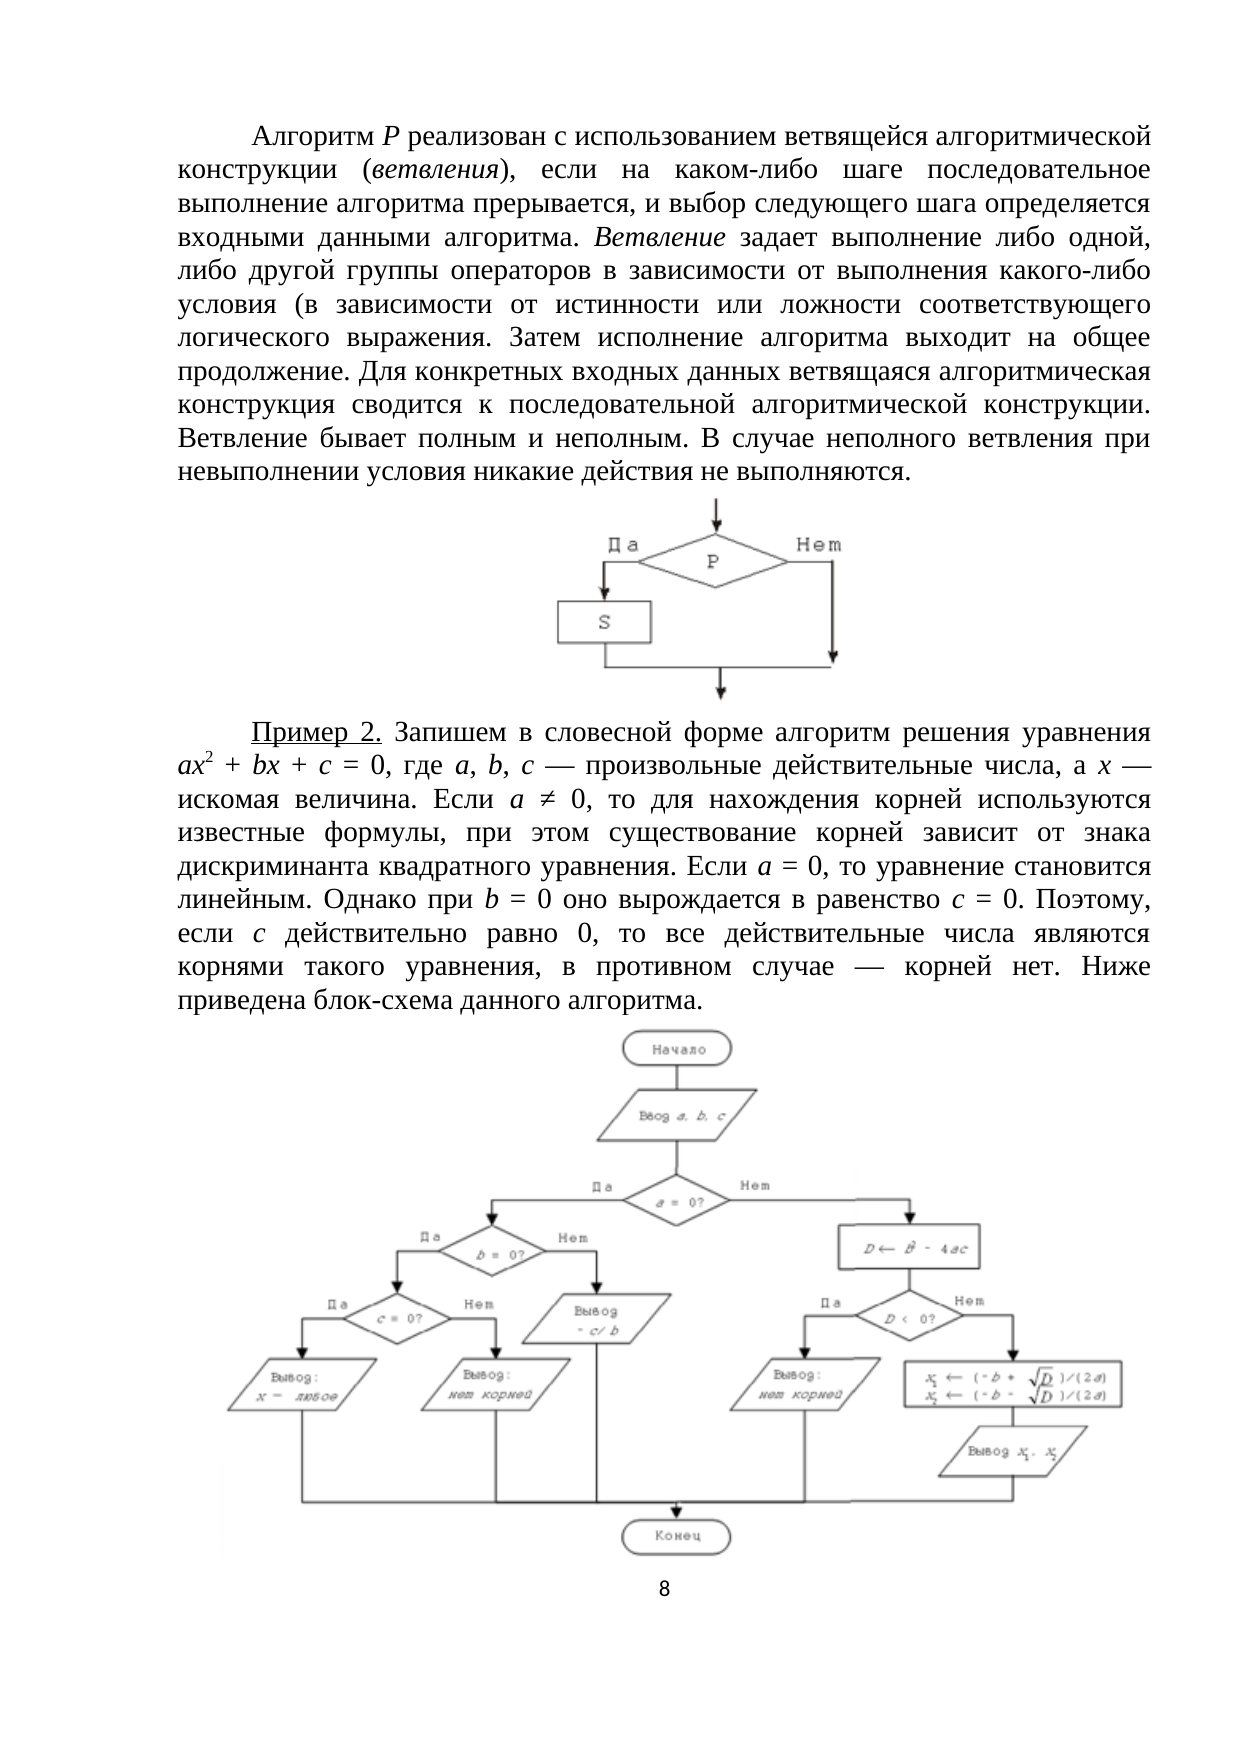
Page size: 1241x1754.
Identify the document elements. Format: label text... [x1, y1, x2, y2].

picture [545, 487, 858, 714]
text Пример 2. Запишем в словесной форме алгоритм решения уравнения ax2 + bx + c = 0, где a, b, c — произвольные действительные числа, а x — искомая величина. Если a ≠ 0, то для нахождения корней используются известные формулы, при этом существование корней зависит от знака дискриминанта квадратного уравнения. Если a = 0, то уравнение становится линейным. Однако при b = 0 оно вырождается в равенство c = 0. Поэтому, если c действительно равно 0, то все действительные числа являются корнями такого уравнения, в противном случае — корней нет. Ниже приведена блок-схема данного алгоритма. [177, 714, 1152, 1016]
picture [187, 1015, 1142, 1561]
text Алгоритм P реализован с использованием ветвящейся алгоритмической конструкции (ветвления), если на каком-либо шаге последовательное выполнение алгоритма прерывается, и выбор следующего шага определяется входными данными алгоритма. Ветвление задает выполнение либо одной, либо другой группы операторов в зависимости от выполнения какого-либо условия (в зависимости от истинности или ложности соответствующего логического выражения. Затем исполнение алгоритма выходит на общее продолжение. Для конкретных входных данных ветвящаяся алгоритмическая конструкция сводится к последовательной алгоритмической конструкции. Ветвление бывает полным и неполным. В случае неполного ветвления при невыполнении условия никакие действия не выполняются. [177, 118, 1152, 487]
